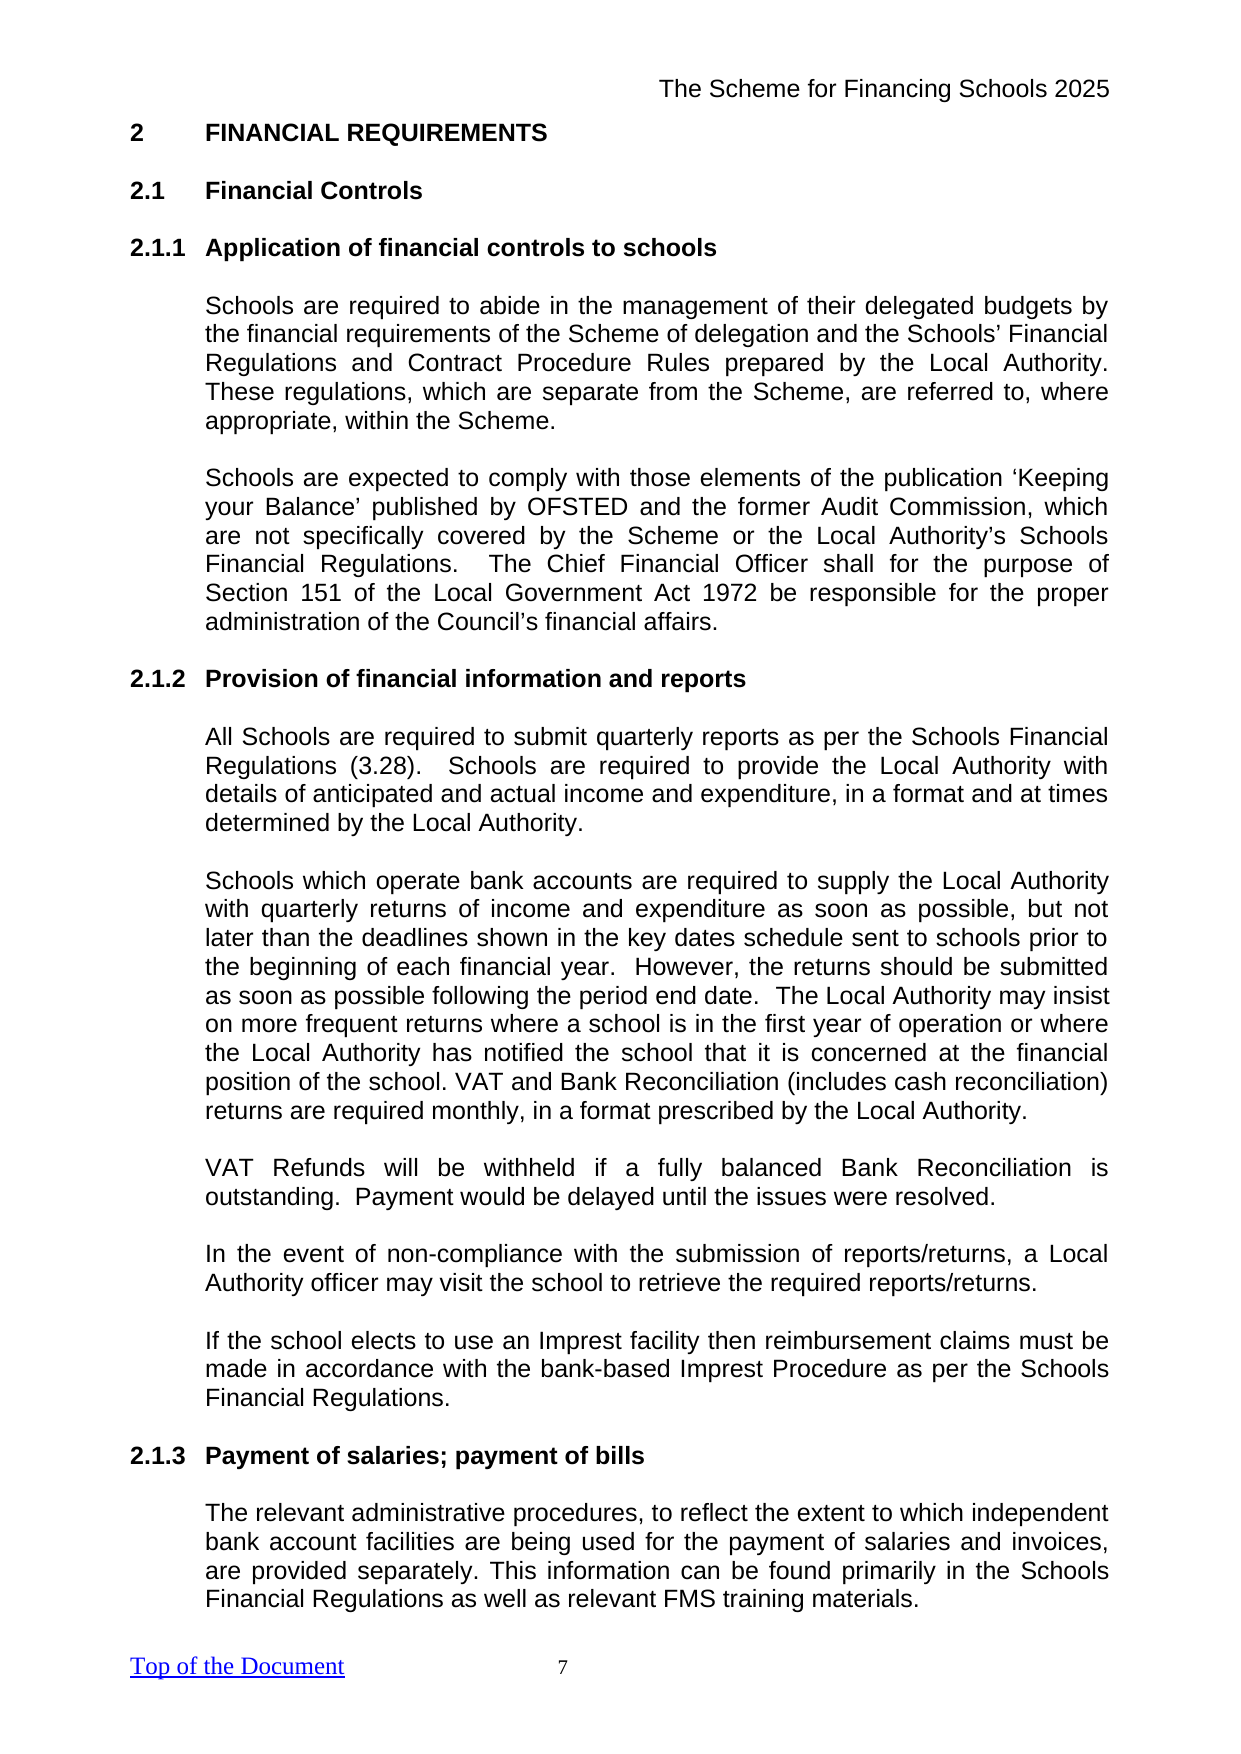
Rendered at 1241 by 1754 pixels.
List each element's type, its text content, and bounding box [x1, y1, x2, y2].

subtitle 2.1.1 Application of financial controls to schools [130, 233, 1110, 262]
text All Schools are required to submit quarterly reports as per the Schools Financial Regulations (3.28). Schools are required to provide the Local Authority with details of anticipated and actual income and expenditure, in a format and at times determined by the Local Authority. [130, 722, 1110, 837]
text Schools are required to abide in the management of their delegated budgets by the financial requirements of the Scheme of delegation and the Schools’ Financial Regulations and Contract Procedure Rules prepared by the Local Authority. These regulations, which are separate from the Scheme, are referred to, where appropriate, within the Scheme. [130, 291, 1110, 434]
text VAT Refunds will be withheld if a fully balanced Bank Reconciliation is outstanding. Payment would be delayed until the issues were resolved. [205, 1153, 1110, 1211]
subtitle 2.1 Financial Controls [130, 176, 1110, 204]
text The relevant administrative procedures, to reflect the extent to which independent bank account facilities are being used for the payment of salaries and invoices, are provided separately. This information can be found primarily in the Schools Financial Regulations as well as relevant FMS training materials. [130, 1498, 1110, 1613]
text Schools which operate bank accounts are required to supply the Local Authority with quarterly returns of income and expenditure as soon as possible, but not later than the deadlines shown in the key dates schedule sent to schools prior to the beginning of each financial year. However, the returns should be submitted as soon as possible following the period end date. The Local Authority may insist on more frequent returns where a school is in the first year of operation or where the Local Authority has notified the school that it is concerned at the financial position of the school. VAT and Bank Reconciliation (includes cash reconciliation) returns are required monthly, in a format prescribed by the Local Authority. [205, 866, 1110, 1124]
text If the school elects to use an Imprest facility then reimbursement claims must be made in accordance with the bank-based Imprest Procedure as per the Schools Financial Regulations. [205, 1326, 1110, 1412]
subtitle 2.1.3 Payment of salaries; payment of bills [130, 1441, 1110, 1469]
subtitle 2 FINANCIAL REQUIREMENTS [130, 118, 1110, 147]
subtitle 2.1.2 Provision of financial information and reports [130, 664, 1110, 693]
text In the event of non-compliance with the submission of reports/returns, a Local Authority officer may visit the school to retrieve the required reports/returns. [205, 1239, 1110, 1297]
text Schools are expected to comply with those elements of the publication ‘Keeping your Balance’ published by OFSTED and the former Audit Commission, which are not specifically covered by the Scheme or the Local Authority’s Schools Financial Regulations. The Chief Financial Officer shall for the purpose of Section 151 of the Local Government Act 1972 be responsible for the proper administration of the Council’s financial affairs. [130, 463, 1110, 636]
